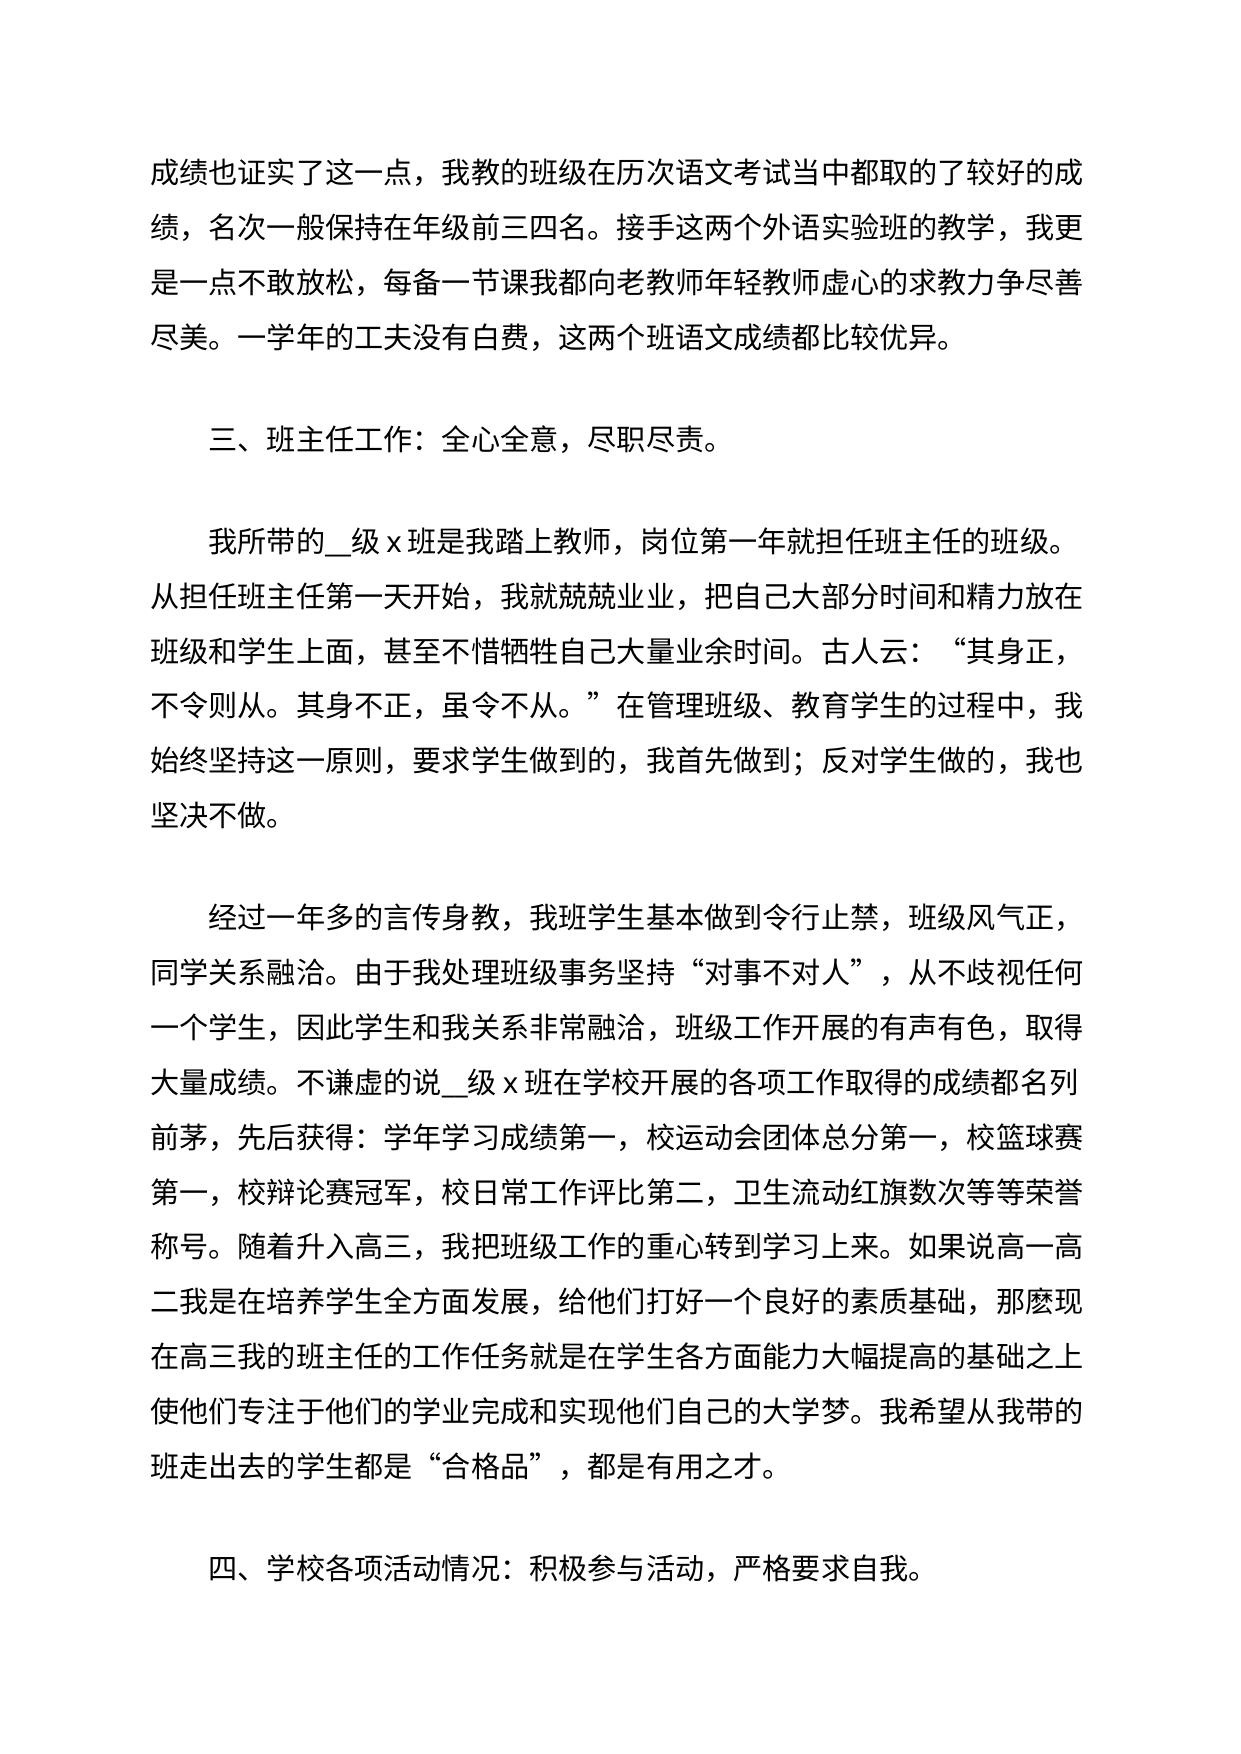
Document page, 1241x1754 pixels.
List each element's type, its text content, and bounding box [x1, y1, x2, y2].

text 四、学校各项活动情况：积极参与活动，严格要求自我。 [150, 1545, 1090, 1588]
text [150, 150, 1090, 357]
text 三、班主任工作：全心全意，尽职尽责。 [150, 416, 1090, 459]
text 我所带的__级x班是我踏上教师，岗位第一年就担任班主任的班级。从担任班主任第一天开始，我就兢兢业业，把自己大部分时间和精力放在班级和学生上面，甚至不惜牺牲自己大量业余时间。古人云：“其身正，不令则从。其身不正，虽令不从。”在管理班级、教育学生的过程中，我始终坚持这一原则，要求学生做到的，我首先做到；反对学生做的，我也坚决不做。 [150, 518, 1090, 835]
text 经过一年多的言传身教，我班学生基本做到令行止禁，班级风气正，同学关系融洽。由于我处理班级事务坚持“对事不对人”，从不歧视任何一个学生，因此学生和我关系非常融洽，班级工作开展的有声有色，取得大量成绩。不谦虚的说__级x班在学校开展的各项工作取得的成绩都名列前茅，先后获得：学年学习成绩第一，校运动会团体总分第一，校篮球赛第一，校辩论赛冠军，校日常工作评比第二，卫生流动红旗数次等等荣誉称号。随着升入高三，我把班级工作的重心转到学习上来。如果说高一高二我是在培养学生全方面发展，给他们打好一个良好的素质基础，那麽现在高三我的班主任的工作任务就是在学生各方面能力大幅提高的基础之上使他们专注于他们的学业完成和实现他们自己的大学梦。我希望从我带的班走出去的学生都是“合格品”，都是有用之才。 [150, 894, 1090, 1486]
